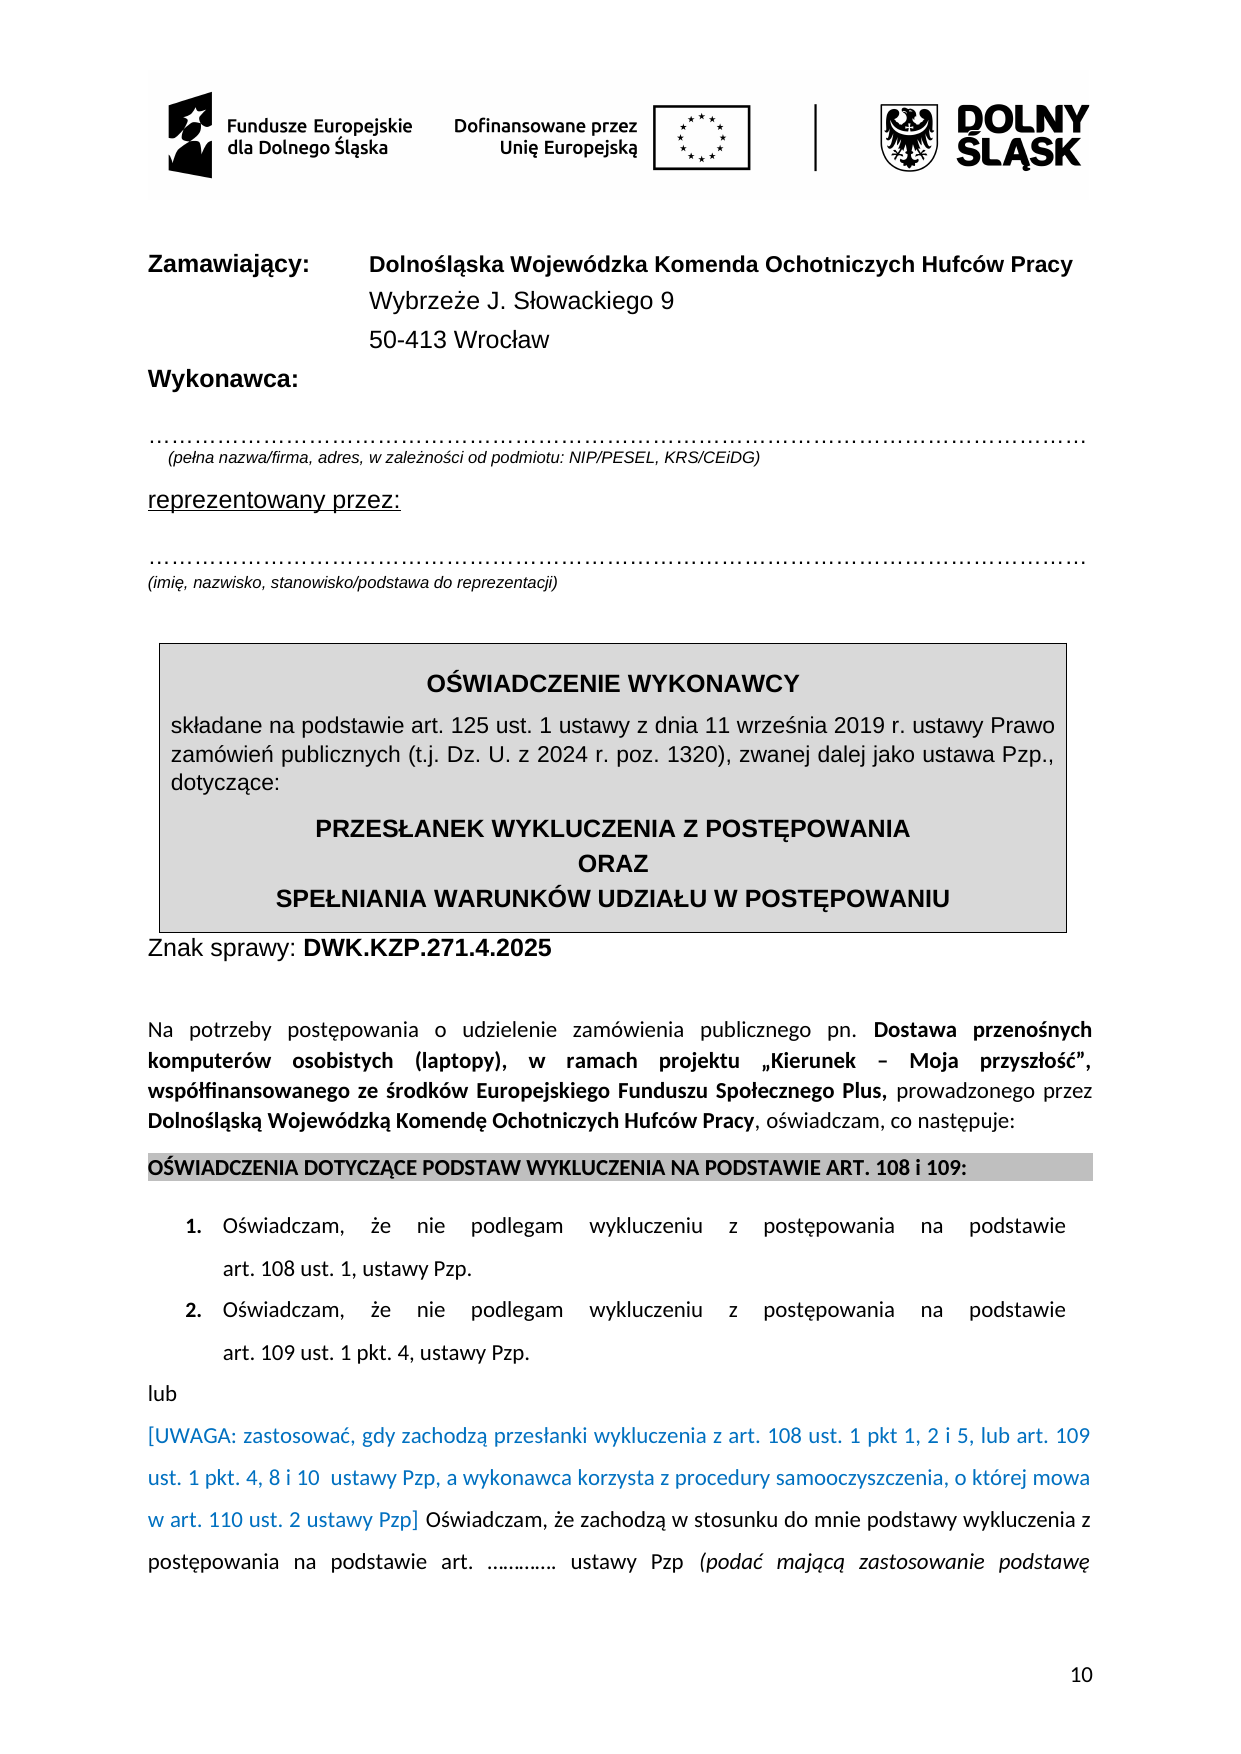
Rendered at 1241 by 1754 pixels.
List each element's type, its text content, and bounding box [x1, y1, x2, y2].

text OŚWIADCZENIA DOTYCZĄCE PODSTAW WYKLUCZENIA NA PODSTAWIE ART. 108 i 109: [148, 1153, 1093, 1181]
text 50-413 Wrocław [295, 325, 1093, 354]
text Znak sprawy: DWK.KZP.271.4.2025 [148, 933, 1093, 962]
text …………………………………………………………………………………………………………… [148, 422, 1093, 448]
text Zamawiający: Dolnośląska Wojewódzka Komenda Ochotniczych Hufców Pracy [148, 248, 1093, 277]
list Oświadczam, że nie podlegam wykluczeniu z postępowania na podstawie art. 109 ust. 1 pkt. 4, ustawy Pzp. [185, 1296, 1093, 1366]
table_header OŚWIADCZENIE WYKONAWCY składane na podstawie art. 125 ust. 1 ustawy z dnia 11 września 2019 r. ustawy Prawo zamówień publicznych (t.j. Dz. U. z 2024 r. poz. 1320), zwanej dalej jako ustawa Pzp., dotyczące: PRZESŁANEK WYKLUCZENIA Z POSTĘPOWANIA ORAZ SPEŁNIANIA WARUNKÓW UDZIAŁU W POSTĘPOWANIU [160, 644, 1066, 932]
text reprezentowany przez: [148, 485, 1093, 514]
text (pełna nazwa/firma, adres, w zależności od podmiotu: NIP/PESEL, KRS/CEiDG) [148, 448, 783, 467]
text Wybrzeże J. Słowackiego 9 [295, 286, 1093, 314]
text Na potrzeby postępowania o udzielenie zamówienia publicznego pn. Dostawa przenośnych komputerów osobistych (laptopy), w ramach projektu „Kierunek – Moja przyszłość”, współfinansowanego ze środków Europejskiego Funduszu Społecznego Plus, prowadzonego przez Dolnośląską Wojewódzką Komendę Ochotniczych Hufców Pracy, oświadczam, co następuje: [148, 1016, 1093, 1134]
text Wykonawca: [148, 364, 1093, 393]
text lub [148, 1379, 1093, 1408]
list Oświadczam, że nie podlegam wykluczeniu z postępowania na podstawie art. 108 ust. 1, ustawy Pzp. [185, 1212, 1093, 1282]
text …………………………………………………………………………………………………………… [148, 543, 1093, 569]
picture [147, 70, 1090, 200]
text (imię, nazwisko, stanowisko/podstawa do reprezentacji) [148, 573, 753, 592]
